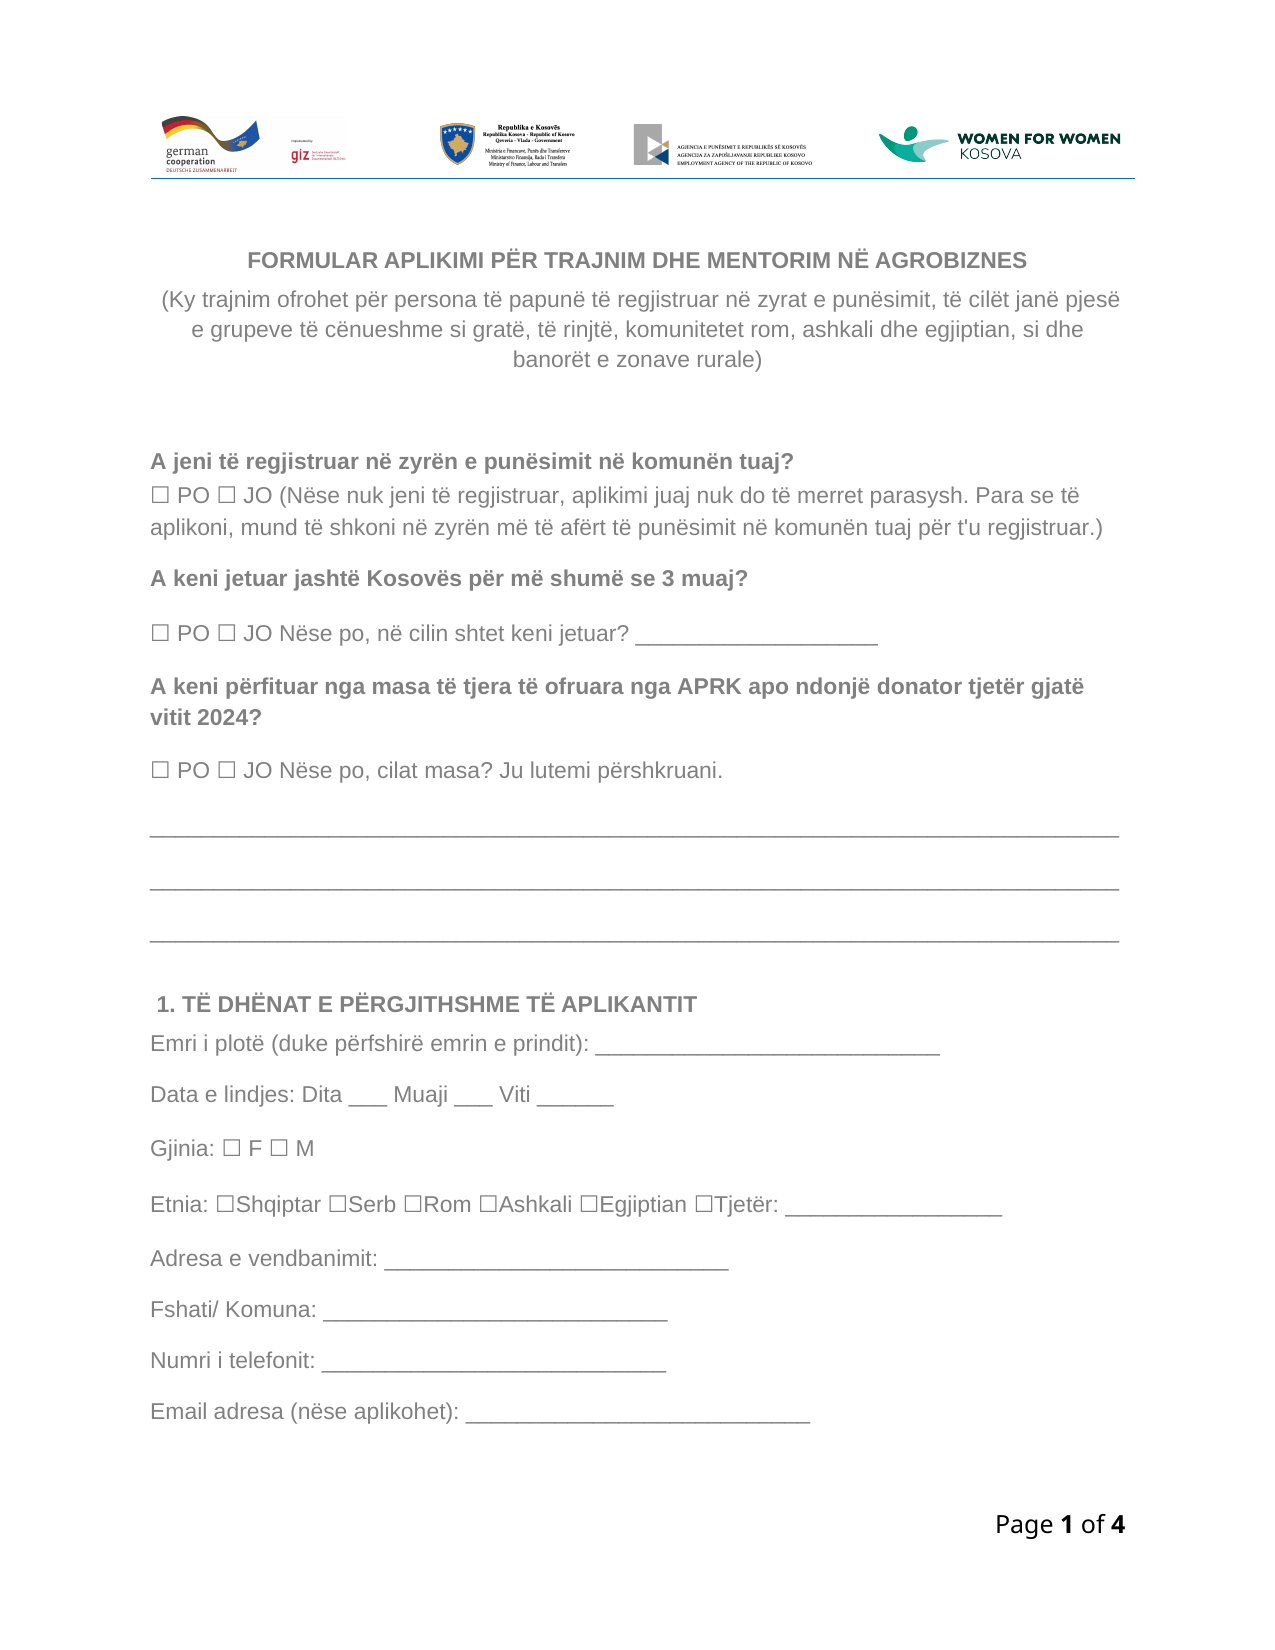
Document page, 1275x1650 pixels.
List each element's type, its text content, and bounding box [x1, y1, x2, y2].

picture [161, 116, 346, 172]
text A keni jetuar jashtë Kosovës për më shumë se 3 muaj? [150, 565, 1125, 592]
text ☐ PO ☐ JO Nëse po, në cilin shtet keni jetuar? ___________________ [150, 616, 1125, 648]
text Emri i plotë (duke përfshirë emrin e prindit): ___________________________ [150, 1029, 1125, 1056]
subtitle FORMULAR APLIKIMI PËR TRAJNIM DHE MENTORIM NË AGROBIZNES [150, 247, 1125, 273]
text Adresa e vendbanimit: ___________________________ [150, 1245, 1125, 1272]
text Email adresa (nëse aplikohet): ___________________________ [150, 1398, 1125, 1425]
text Data e lindjes: Dita ___ Muaji ___ Viti ______ [150, 1081, 1125, 1107]
subtitle 1. TË DHËNAT E PËRGJITHSHME TË APLIKANTIT [150, 991, 1125, 1017]
text Fshati/ Komuna: ___________________________ [150, 1296, 1125, 1323]
picture [433, 116, 818, 172]
text ☐ PO ☐ JO Nëse po, cilat masa? Ju lutemi përshkruani. ____________________________________________________________________________________________________________________________________________________________________________________________________________________________________ [150, 754, 1125, 944]
picture [875, 124, 1124, 164]
text Numri i telefonit: ___________________________ [150, 1347, 1125, 1374]
text (Ky trajnim ofrohet për persona të papunë të regjistruar në zyrat e punësimit, të cilët janë pjesë e grupeve të cënueshme si gratë, të rinjtë, komunitetet rom, ashkali dhe egjiptian, si dhe banorët e zonave rurale) [150, 286, 1125, 372]
text A jeni të regjistruar në zyrën e punësimit në komunën tuaj? ☐ PO ☐ JO (Nëse nuk jeni të regjistruar, aplikimi juaj nuk do të merret parasysh. Para se të aplikoni, mund të shkoni në zyrën më të afërt të punësimit në komunën tuaj për t'u regjistruar.) [150, 448, 1125, 541]
text Gjinia: ☐ F ☐ M [150, 1132, 1125, 1163]
text Etnia: ☐Shqiptar ☐Serb ☐Rom ☐Ashkali ☐Egjiptian ☐Tjetër: _________________ [150, 1188, 1125, 1220]
text A keni përfituar nga masa të tjera të ofruara nga APRK apo ndonjë donator tjetër gjatë vitit 2024? [150, 673, 1125, 730]
